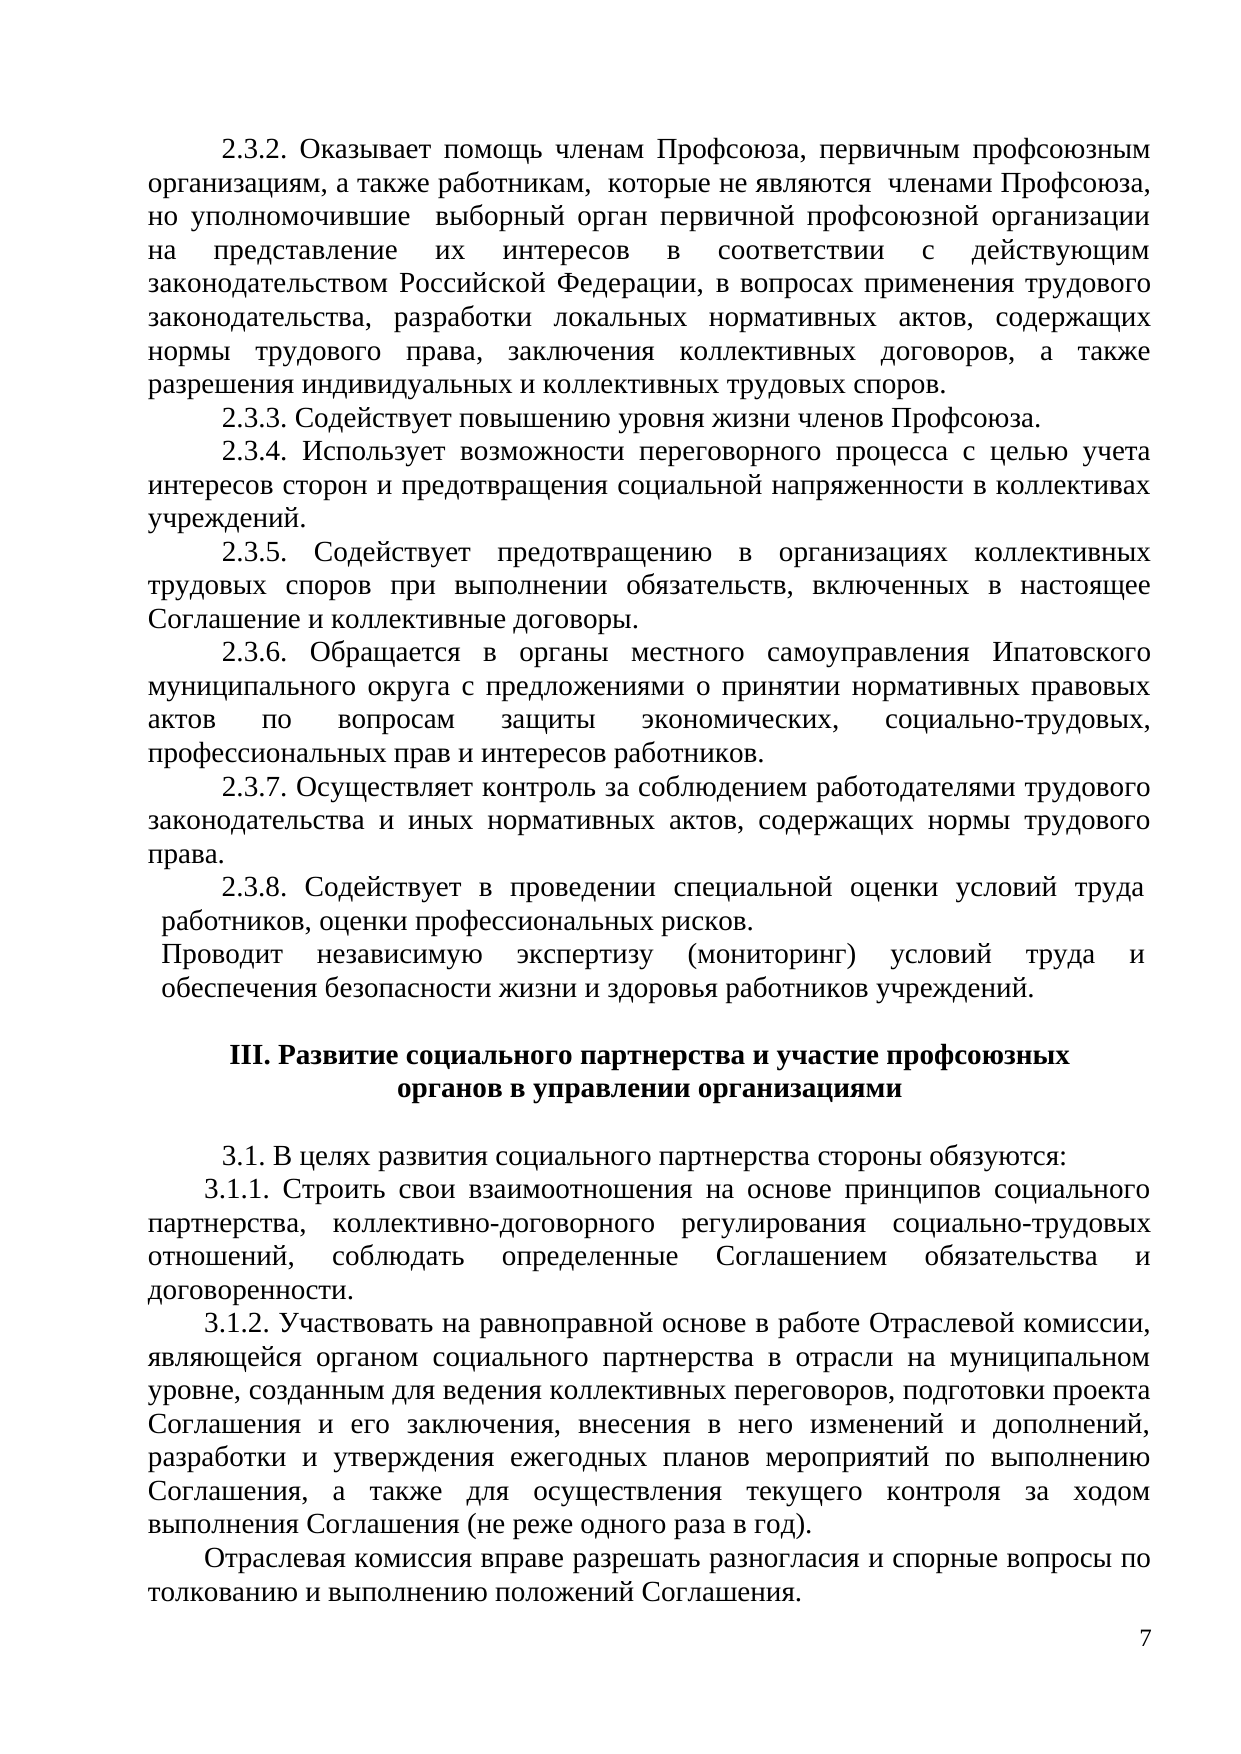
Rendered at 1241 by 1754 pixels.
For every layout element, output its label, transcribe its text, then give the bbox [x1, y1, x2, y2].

text 3.1. В целях развития социального партнерства стороны обязуются: [148, 1138, 1152, 1171]
text 2.3.4. Использует возможности переговорного процесса с целью учета интересов сторон и предотвращения социальной напряженности в коллективах учреждений. [148, 433, 1152, 534]
text 2.3.5. Содействует предотвращению в организациях коллективных трудовых споров при выполнении обязательств, включенных в настоящее Соглашение и коллективные договоры. [148, 534, 1152, 634]
text 3.1.1. Строить свои взаимоотношения на основе принципов социального партнерства, коллективно-договорного регулирования социально-трудовых отношений, соблюдать определенные Соглашением обязательства и договоренности. [148, 1171, 1152, 1305]
text 2.3.2. Оказывает помощь членам Профсоюза, первичным профсоюзным организациям, а также работникам, которые не являются членами Профсоюза, но уполномочившие выборный орган первичной профсоюзной организации на представление их интересов в соответствии с действующим законодательством Российской Федерации, в вопросах применения трудового законодательства, разработки локальных нормативных актов, содержащих нормы трудового права, заключения коллективных договоров, а также разрешения индивидуальных и коллективных трудовых споров. [148, 266, 1152, 400]
text III. Развитие социального партнерства и участие профсоюзных [148, 1037, 1152, 1071]
text органов в управлении организациями [148, 1071, 1152, 1104]
text Отраслевая комиссия вправе разрешать разногласия и спорные вопросы по толкованию и выполнению положений Соглашения. [148, 1540, 1152, 1607]
text Проводит независимую экспертизу (мониторинг) условий труда и обеспечения безопасности жизни и здоровья работников учреждений. [161, 936, 1146, 1003]
text 2.3.3. Содействует повышению уровня жизни членов Профсоюза. [148, 400, 1152, 433]
text 2.3.7. Осуществляет контроль за соблюдением работодателями трудового законодательства и иных нормативных актов, содержащих нормы трудового права. [148, 769, 1152, 869]
text 2.3.8. Содействует в проведении специальной оценки условий труда работников, оценки профессиональных рисков. [161, 869, 1146, 936]
text 2.3.2. Оказывает помощь членам Профсоюза, первичным профсоюзным организациям, а также работникам, которые не являются членами Профсоюза, но уполномочившие выборный орган первичной профсоюзной организации на представление их интересов в соответствии с действующим законодательством Российской Федерации, в вопросах применения трудового законодательства, разработки локальных нормативных актов, содержащих нормы трудового права, заключения коллективных договоров, а также разрешения индивидуальных и коллективных трудовых споров. [148, 131, 1152, 199]
text 2.3.6. Обращается в органы местного самоуправления Ипатовского муниципального округа с предложениями о принятии нормативных правовых актов по вопросам защиты экономических, социально-трудовых, профессиональных прав и интересов работников. [148, 634, 1152, 769]
text 3.1.2. Участвовать на равноправной основе в работе Отраслевой комиссии, являющейся органом социального партнерства в отрасли на муниципальном уровне, созданным для ведения коллективных переговоров, подготовки проекта Соглашения и его заключения, внесения в него изменений и дополнений, разработки и утверждения ежегодных планов мероприятий по выполнению Соглашения, а также для осуществления текущего контроля за ходом выполнения Соглашения (не реже одного раза в год). [148, 1305, 1152, 1540]
